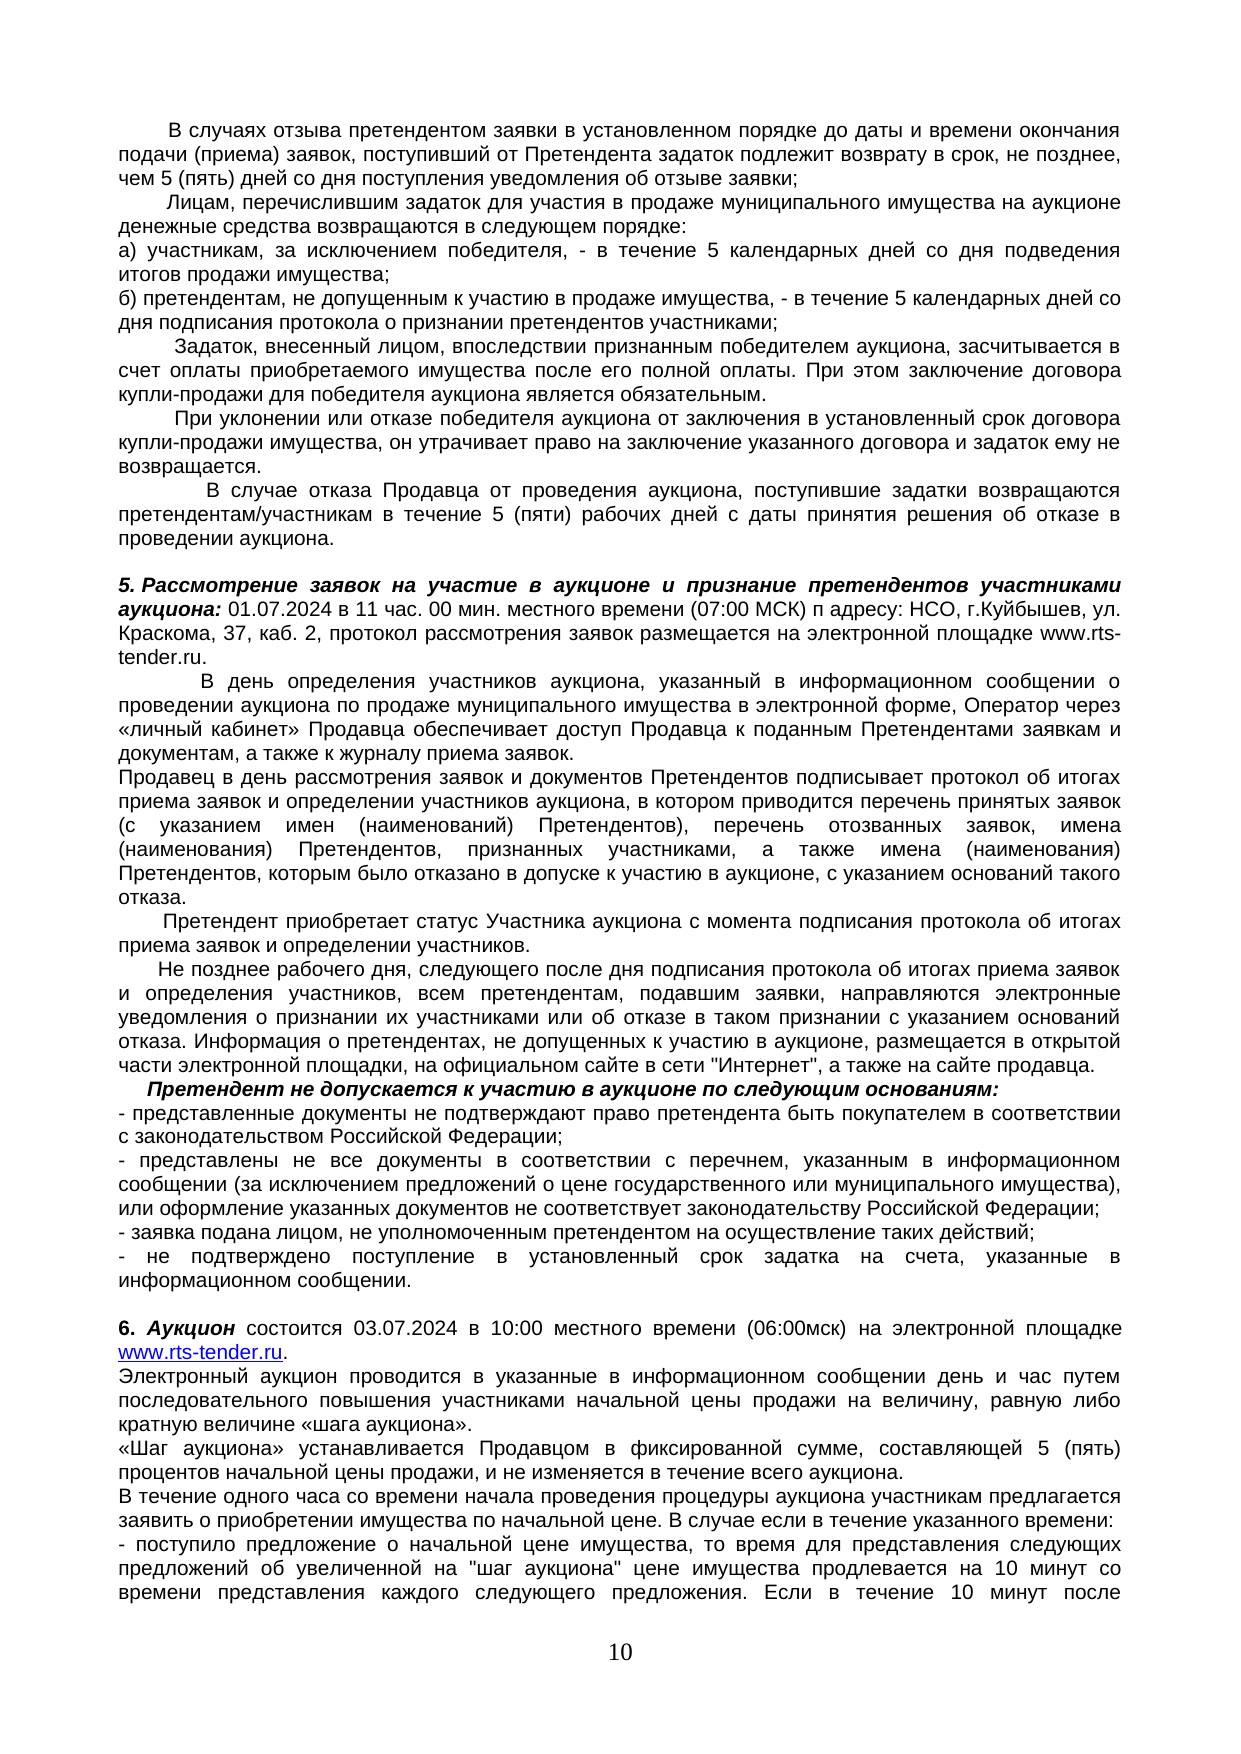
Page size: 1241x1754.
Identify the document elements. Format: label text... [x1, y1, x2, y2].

text б) претендентам, не допущенным к участию в продаже имущества, - в течение 5 календарных дней со дня подписания протокола о признании претендентов участниками; [118, 286, 1122, 334]
text Задаток, внесенный лицом, впоследствии признанным победителем аукциона, засчитывается в счет оплаты приобретаемого имущества после его полной оплаты. При этом заключение договора купли-продажи для победителя аукциона является обязательным. [118, 334, 1122, 406]
text - представлены не все документы в соответствии с перечнем, указанным в информационном сообщении (за исключением предложений о цене государственного или муниципального имущества), или оформление указанных документов не соответствует законодательству Российской Федерации; [118, 1148, 1122, 1220]
text 5. Рассмотрение заявок на участие в аукционе и признание претендентов участниками аукциона: 01.07.2024 в 11 час. 00 мин. местного времени (07:00 МСК) п адресу: НСО, г.Куйбышев, ул. Краскома, 37, каб. 2, протокол рассмотрения заявок размещается на электронной площадке www.rts-tender.ru. [118, 573, 1122, 669]
text В случае отказа Продавца от проведения аукциона, поступившие задатки возвращаются претендентам/участникам в течение 5 (пяти) рабочих дней с даты принятия решения об отказе в проведении аукциона. [118, 477, 1122, 549]
text - не подтверждено поступление в установленный срок задатка на счета, указанные в информационном сообщении. [118, 1244, 1122, 1292]
text Претендент не допускается к участию в аукционе по следующим основаниям: [118, 1076, 1122, 1100]
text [118, 1532, 1122, 1603]
text а) участникам, за исключением победителя, - в течение 5 календарных дней со дня подведения итогов продажи имущества; [118, 238, 1122, 286]
text Претендент приобретает статус Участника аукциона с момента подписания протокола об итогах приема заявок и определении участников. [118, 909, 1122, 957]
text Лицам, перечислившим задаток для участия в продаже муниципального имущества на аукционе денежные средства возвращаются в следующем порядке: [118, 190, 1122, 238]
text В течение одного часа со времени начала проведения процедуры аукциона участникам предлагается заявить о приобретении имущества по начальной цене. В случае если в течение указанного времени: [118, 1484, 1122, 1532]
text Не позднее рабочего дня, следующего после дня подписания протокола об итогах приема заявок и определения участников, всем претендентам, подавшим заявки, направляются электронные уведомления о признании их участниками или об отказе в таком признании с указанием оснований отказа. Информация о претендентах, не допущенных к участию в аукционе, размещается в открытой части электронной площадки, на официальном сайте в сети "Интернет", а также на сайте продавца. [118, 957, 1122, 1076]
text - заявка подана лицом, не уполномоченным претендентом на осуществление таких действий; [118, 1220, 1122, 1244]
text Продавец в день рассмотрения заявок и документов Претендентов подписывает протокол об итогах приема заявок и определении участников аукциона, в котором приводится перечень принятых заявок (с указанием имен (наименований) Претендентов), перечень отозванных заявок, имена (наименования) Претендентов, признанных участниками, а также имена (наименования) Претендентов, которым было отказано в допуске к участию в аукционе, с указанием оснований такого отказа. [118, 765, 1122, 909]
text Электронный аукцион проводится в указанные в информационном сообщении день и час путем последовательного повышения участниками начальной цены продажи на величину, равную либо кратную величине «шага аукциона». [118, 1364, 1122, 1436]
text - представленные документы не подтверждают право претендента быть покупателем в соответствии с законодательством Российской Федерации; [118, 1100, 1122, 1148]
text 6. Аукцион состоится 03.07.2024 в 10:00 местного времени (06:00мск) на электронной площадке www.rts-tender.ru. [118, 1316, 1122, 1364]
text «Шаг аукциона» устанавливается Продавцом в фиксированной сумме, составляющей 5 (пять) процентов начальной цены продажи, и не изменяется в течение всего аукциона. [118, 1436, 1122, 1484]
text В случаях отзыва претендентом заявки в установленном порядке до даты и времени окончания подачи (приема) заявок, поступивший от Претендента задаток подлежит возврату в срок, не позднее, чем 5 (пять) дней со дня поступления уведомления об отзыве заявки; [118, 118, 1122, 190]
text В день определения участников аукциона, указанный в информационном сообщении о проведении аукциона по продаже муниципального имущества в электронной форме, Оператор через «личный кабинет» Продавца обеспечивает доступ Продавца к поданным Претендентами заявкам и документам, а также к журналу приема заявок. [118, 669, 1122, 765]
text При уклонении или отказе победителя аукциона от заключения в установленный срок договора купли-продажи имущества, он утрачивает право на заключение указанного договора и задаток ему не возвращается. [118, 406, 1122, 477]
